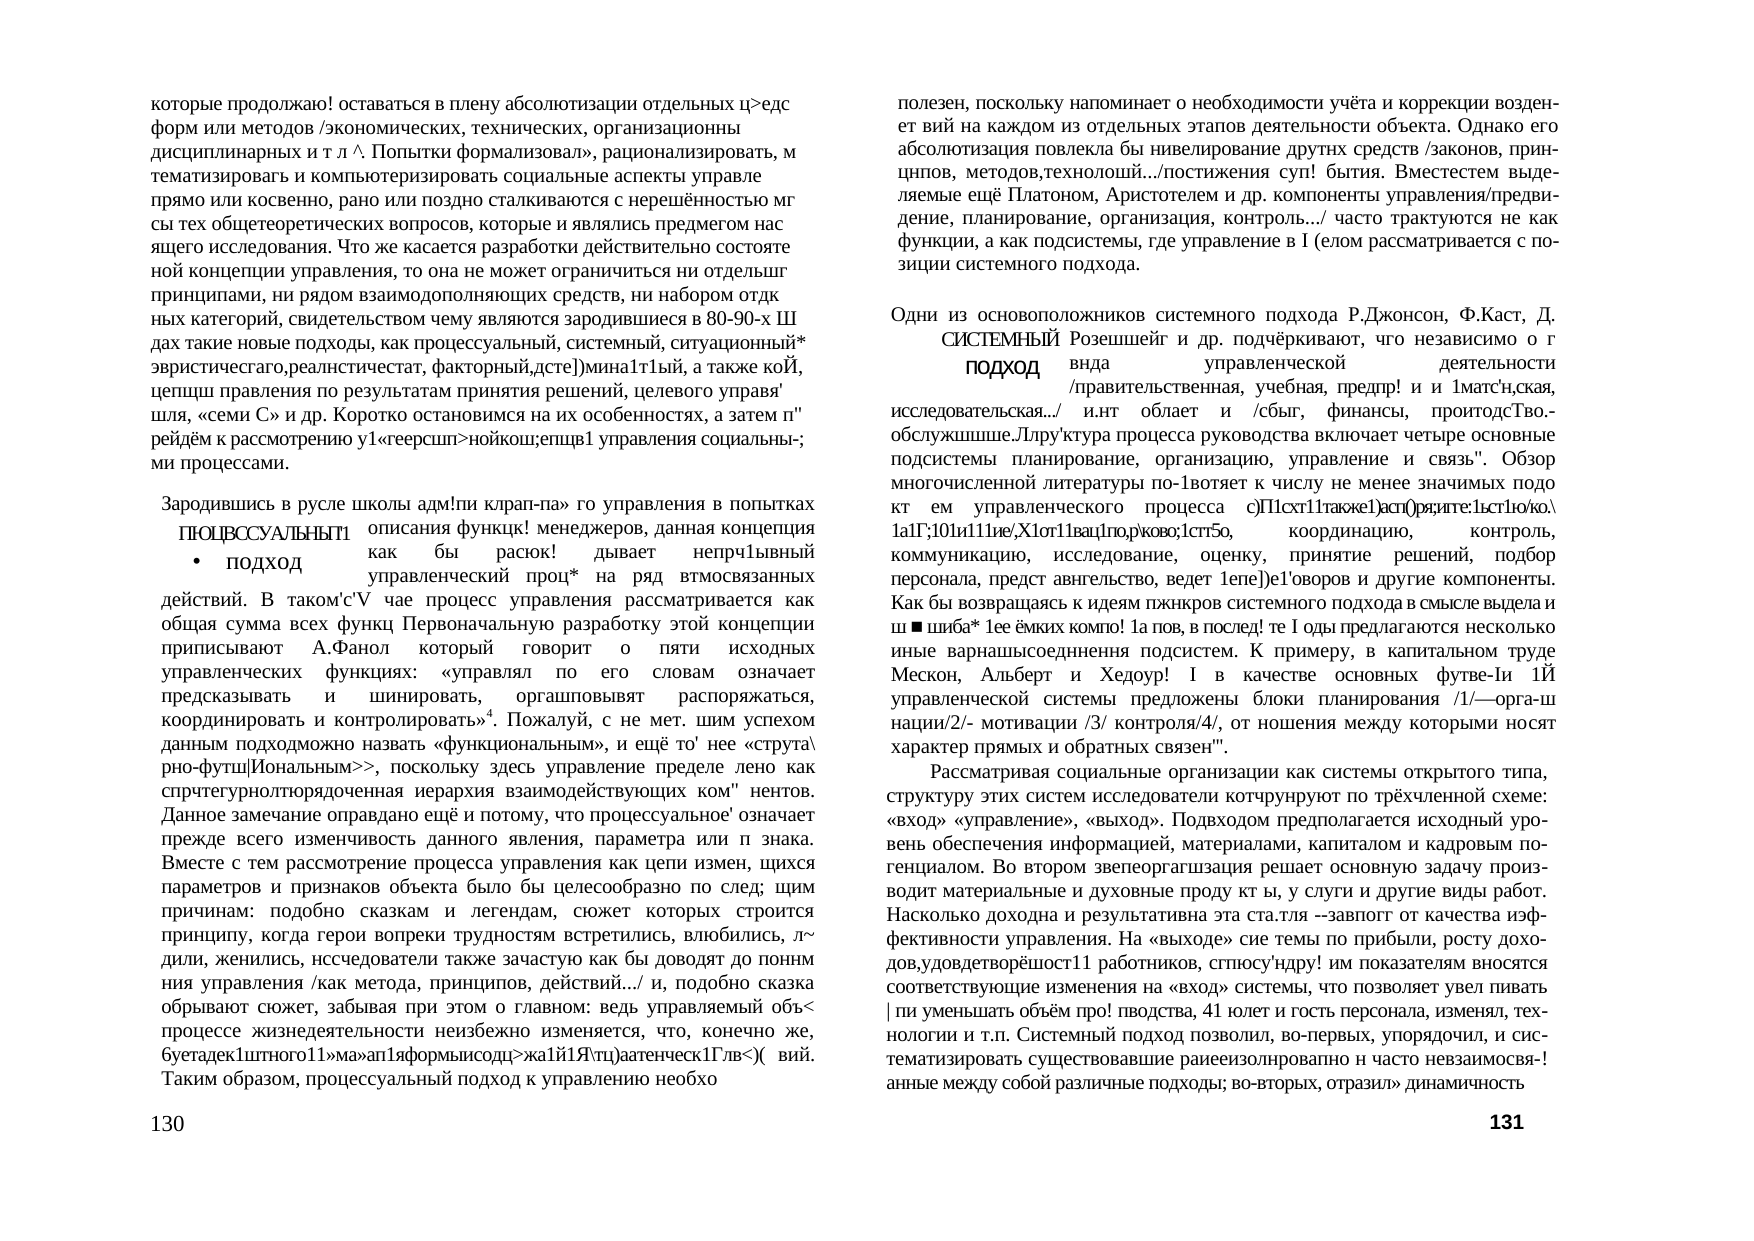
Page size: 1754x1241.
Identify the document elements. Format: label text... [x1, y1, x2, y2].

text • подход [192, 546, 353, 575]
text Зародившись в русле школы адм!пи клрап-па» го управления в попытках описания функцк! менеджеров, данная концепция как бы расюк! дывает непрч1ывный управленческий проц* на ряд втмосвязанных действий. В таком'с'V чае процесс управления рассматривается как общая сумма всех функц Первоначальную разработку этой концепции приписывают А.Фанол который говорит о пяти исходных управленческих функциях: «управлял по его словам означает предсказывать и шинировать, оргашповывят распоряжаться, координировать и контролировать»4. Пожалуй, с не мет. шим успехом данным подходможно назвать «функциональным», и ещё то' нее «струта\рно-футш|Иональным>>, поскольку здесь управление пределе лено как спрчтегурнолтюрядоченная иерархия взаимодействующих ком" нентов. Данное замечание оправдано ещё и потому, что процессуальное' означает прежде всего изменчивость данного явления, параметра или п знака. Вместе с тем рассмотрение процесса управления как цепи измен, щихся параметров и признаков объекта было бы целесообразно по след; щим причинам: подобно сказкам и легендам, сюжет которых строится принципу, когда герои вопреки трудностям встретились, влюбились, л~ дили, женились, нссчедователи также зачастую как бы доводят до поннм ния управления /как метода, принципов, действий.../ и, подобно сказка обрывают сюжет, забывая при этом о главном: ведь управляемый объ< процессе жизнедеятельности неизбежно изменяется, что, конечно же, 6уетадек1штного11»ма»ап1яформыисодц>жа1й1Я\тц)аатенческ1Глв<)( вий. Таким образом, процессуальный подход к управлению необхо [161, 491, 815, 1090]
text Рассматривая социальные организации как системы открытого типа, структуру этих систем исследователи котчрунруют по трёхчленной схеме: «вход» «управление», «выход». Подвходом предполагается исходный уровень обеспечения информацией, материалами, капиталом и кадровым по-генциалом. Во втором звепеоргагшзация решает основную задачу производит материальные и духовные проду кт ы, у слуги и другие виды работ. Насколько доходна и результативна эта ста.тля --завпогг от качества иэф-фективности управления. На «выходе» сие темы по прибыли, росту дохо-дов,удовдетворёшост11 работников, сгпюсу'ндру! им показателям вносятся соответствующие изменения на «вход» системы, что позволяет увел пивать | пи уменьшать объём про! пводства, 41 юлет и гость персонала, изменял, технологии и т.п. Системный подход позволил, во-первых, упорядочил, и систематизировать существовавшие раиееизолнровапно н часто невзаимосвя-!анные между собой различные подходы; во-вторых, отразил» динамичность [886, 759, 1548, 1094]
text полезен, поскольку напоминает о необходимости учёта и коррекции возденет вий на каждом из отдельных этапов деятельности объекта. Однако его абсолютизация повлекла бы нивелирование друтнх средств /законов, прин-цнпов, методов,технолошй.../постижения суп! бытия. Вместестем выделяемые ещё Платоном, Аристотелем и др. компоненты управления/предвидение, планирование, организация, контроль.../ часто трактуются не как функции, а как подсистемы, где управление в I (елом рассматривается с позиции системного подхода. [898, 91, 1559, 275]
text СИСТЕМНЫЙ [941, 327, 1061, 351]
text 131 [1489, 1110, 1559, 1134]
text которые продолжаю! оставаться в плену абсолютизации отдельных ц>едс форм или методов /экономических, технических, организационны дисциплинарных и т л ^. Попытки формализовал», рационализировать, м тематизировагь и компьютеризировать социальные аспекты управле прямо или косвенно, рано или поздно сталкиваются с нерешённостью мг сы тех общетеоретических вопросов, которые и являлись предмегом нас ящего исследования. Что же касается разработки действительно состояте ной концепции управления, то она не может ограничиться ни отдельшг принципами, ни рядом взаимодополняющих средств, ни набором отдк ных категорий, свидетельством чему являются зародившиеся в 80-90-х Ш дах такие новые подходы, как процессуальный, системный, ситуационный* эвристичесгаго,реалнстичестат, факторный,дсте])мина1т1ый, а также коЙ, цепщш правления по результатам принятия решений, целевого управя' шля, «семи С» и др. Коротко остановимся на их особенностях, а затем п" рейдём к рассмотрению у1«геерсшп>нойкош;епщв1 управления социальны-; ми процессами. [151, 91, 820, 474]
text подход [965, 351, 1061, 379]
text ПЮЦВССУАЛЬНЬП'1 [178, 521, 353, 545]
text Одни из основоположников системного подхода Р.Джонсон, Ф.Каст, Д. Розешшейг и др. подчёркивают, чго независимо о г внда управленческой деятельности /правительственная, учебная, предпр! и и 1матс'н,ская, исследовательская.../ и.нт облает и /сбыг, финансы, проитодсТво.-обслужшшше.Ллру'ктура процесса руководства включает четыре основные подсистемы планирование, организацию, управление и связь". Обзор многочисленной литературы по-1вотяет к числу не менее значимых подо кт ем управленческого процесса с)П1схт11также1)асп()ря;игге:1ьст1ю/ко.\1а1Г;101и111ие/,Х1от11вац1по,р\ково;1стт5о, координацию, контроль, коммуникацию, исследование, оценку, принятие решений, подбор персонала, предст авнгельство, ведет 1епе])е1'оворов и другие компоненты. Как бы возвращаясь к идеям пжнкров системного подхода в смысле выдела и ш ■ шиба* 1ее ёмких компо! 1а пов, в послед! те I оды предлагаются несколько иные варнашысоедннення подсистем. К примеру, в капитальном труде Мескон, Альберт и Хедоур! I в качестве основных футве-Iи 1Й управленческой системы предложены блоки планирования /1/—орга-ш нации/2/- мотивации /3/ контроля/4/, от ношения между которыми носят характер прямых и обратных связен'''. [891, 303, 1556, 758]
text 130 [150, 1110, 220, 1136]
